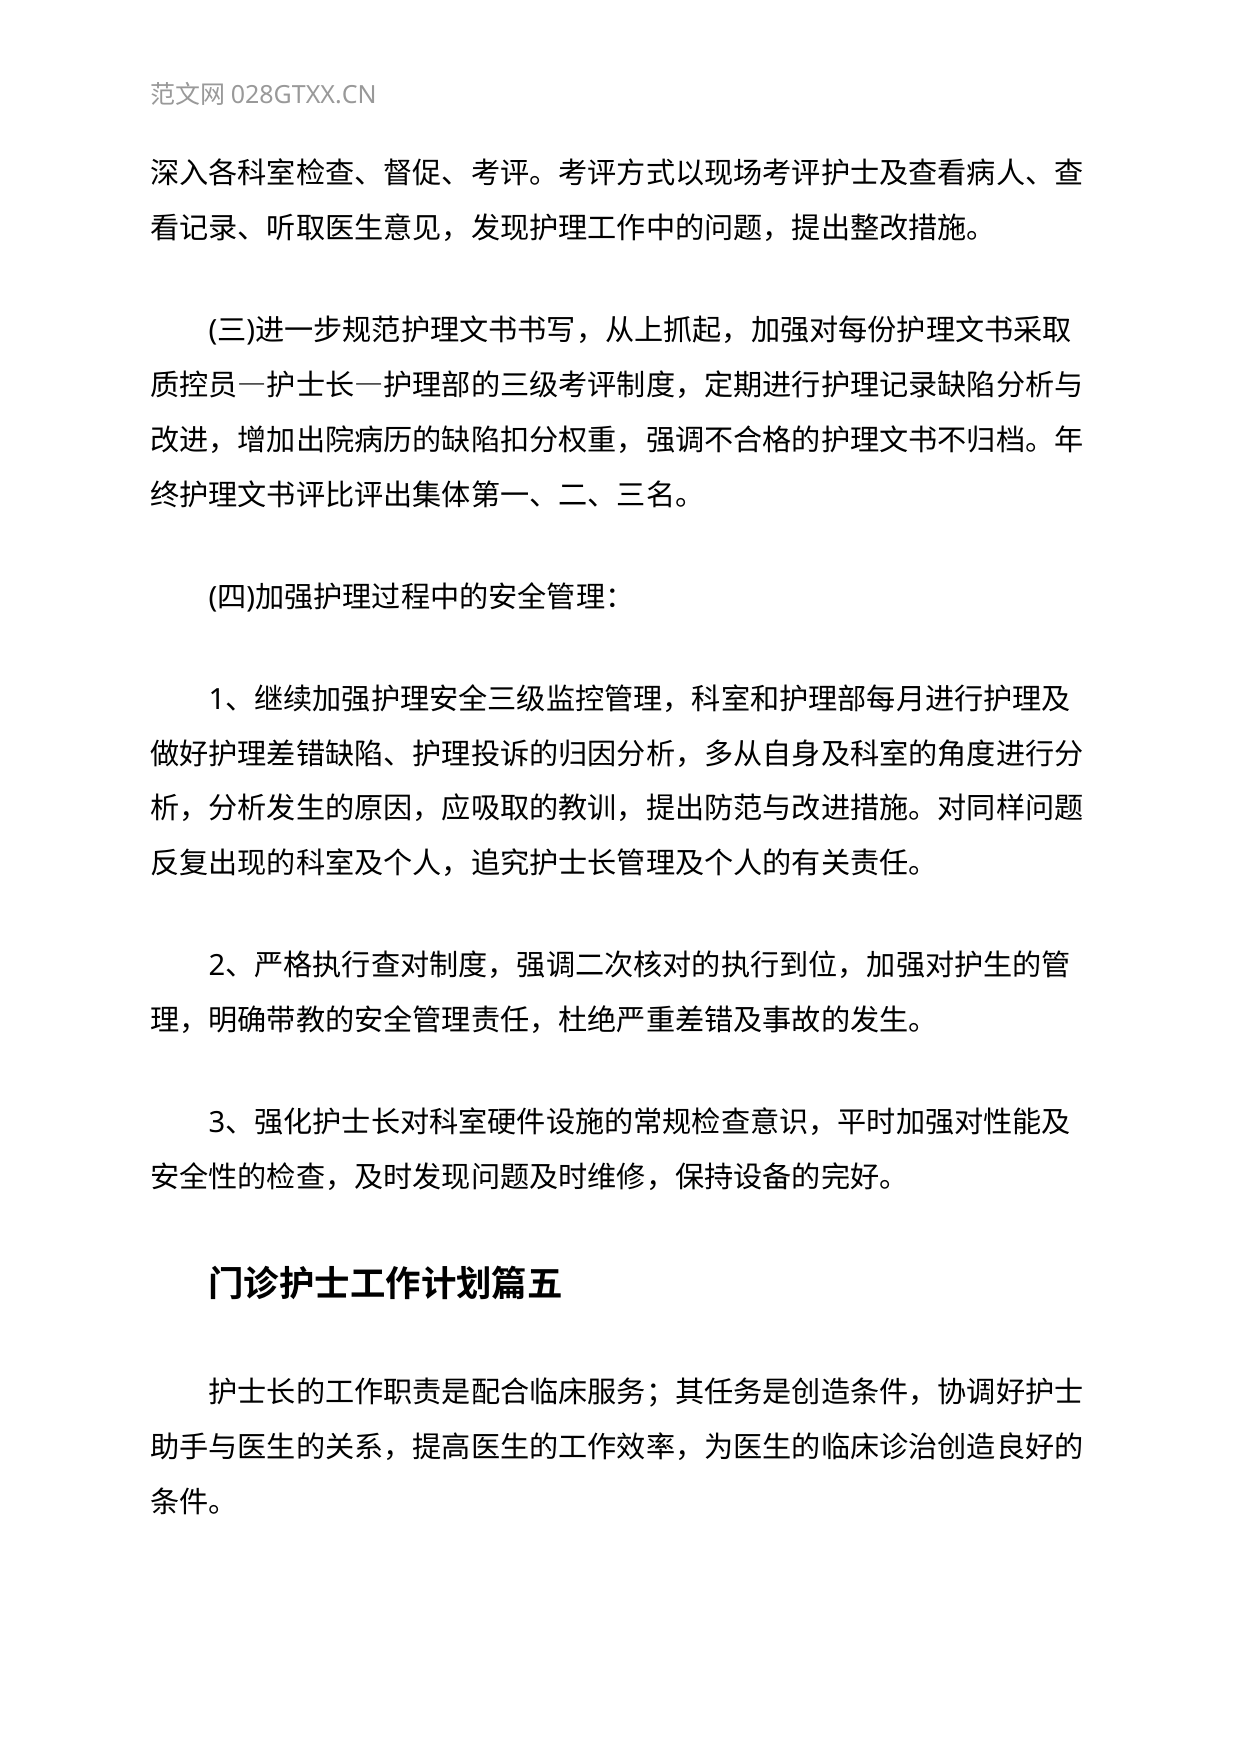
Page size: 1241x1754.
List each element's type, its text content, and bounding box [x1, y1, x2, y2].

text (三)进一步规范护理文书书写，从上抓起，加强对每份护理文书采取质控员—护士长—护理部的三级考评制度，定期进行护理记录缺陷分析与改进，增加出院病历的缺陷扣分权重，强调不合格的护理文书不归档。年终护理文书评比评出集体第一、二、三名。 [150, 307, 1090, 514]
text 3、强化护士长对科室硬件设施的常规检查意识，平时加强对性能及安全性的检查，及时发现问题及时维修，保持设备的完好。 [150, 1098, 1090, 1196]
text 门诊护士工作计划篇五 [150, 1255, 1090, 1307]
text (四)加强护理过程中的安全管理： [150, 573, 1090, 616]
text 护士长的工作职责是配合临床服务；其任务是创造条件，协调好护士助手与医生的关系，提高医生的工作效率，为医生的临床诊治创造良好的条件。 [150, 1369, 1090, 1521]
text 2、严格执行查对制度，强调二次核对的执行到位，加强对护生的管理，明确带教的安全管理责任，杜绝严重差错及事故的发生。 [150, 942, 1090, 1039]
text 1、继续加强护理安全三级监控管理，科室和护理部每月进行护理及做好护理差错缺陷、护理投诉的归因分析，多从自身及科室的角度进行分析，分析发生的原因，应吸取的教训，提出防范与改进措施。对同样问题反复出现的科室及个人，追究护士长管理及个人的有关责任。 [150, 675, 1090, 882]
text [150, 150, 1090, 247]
